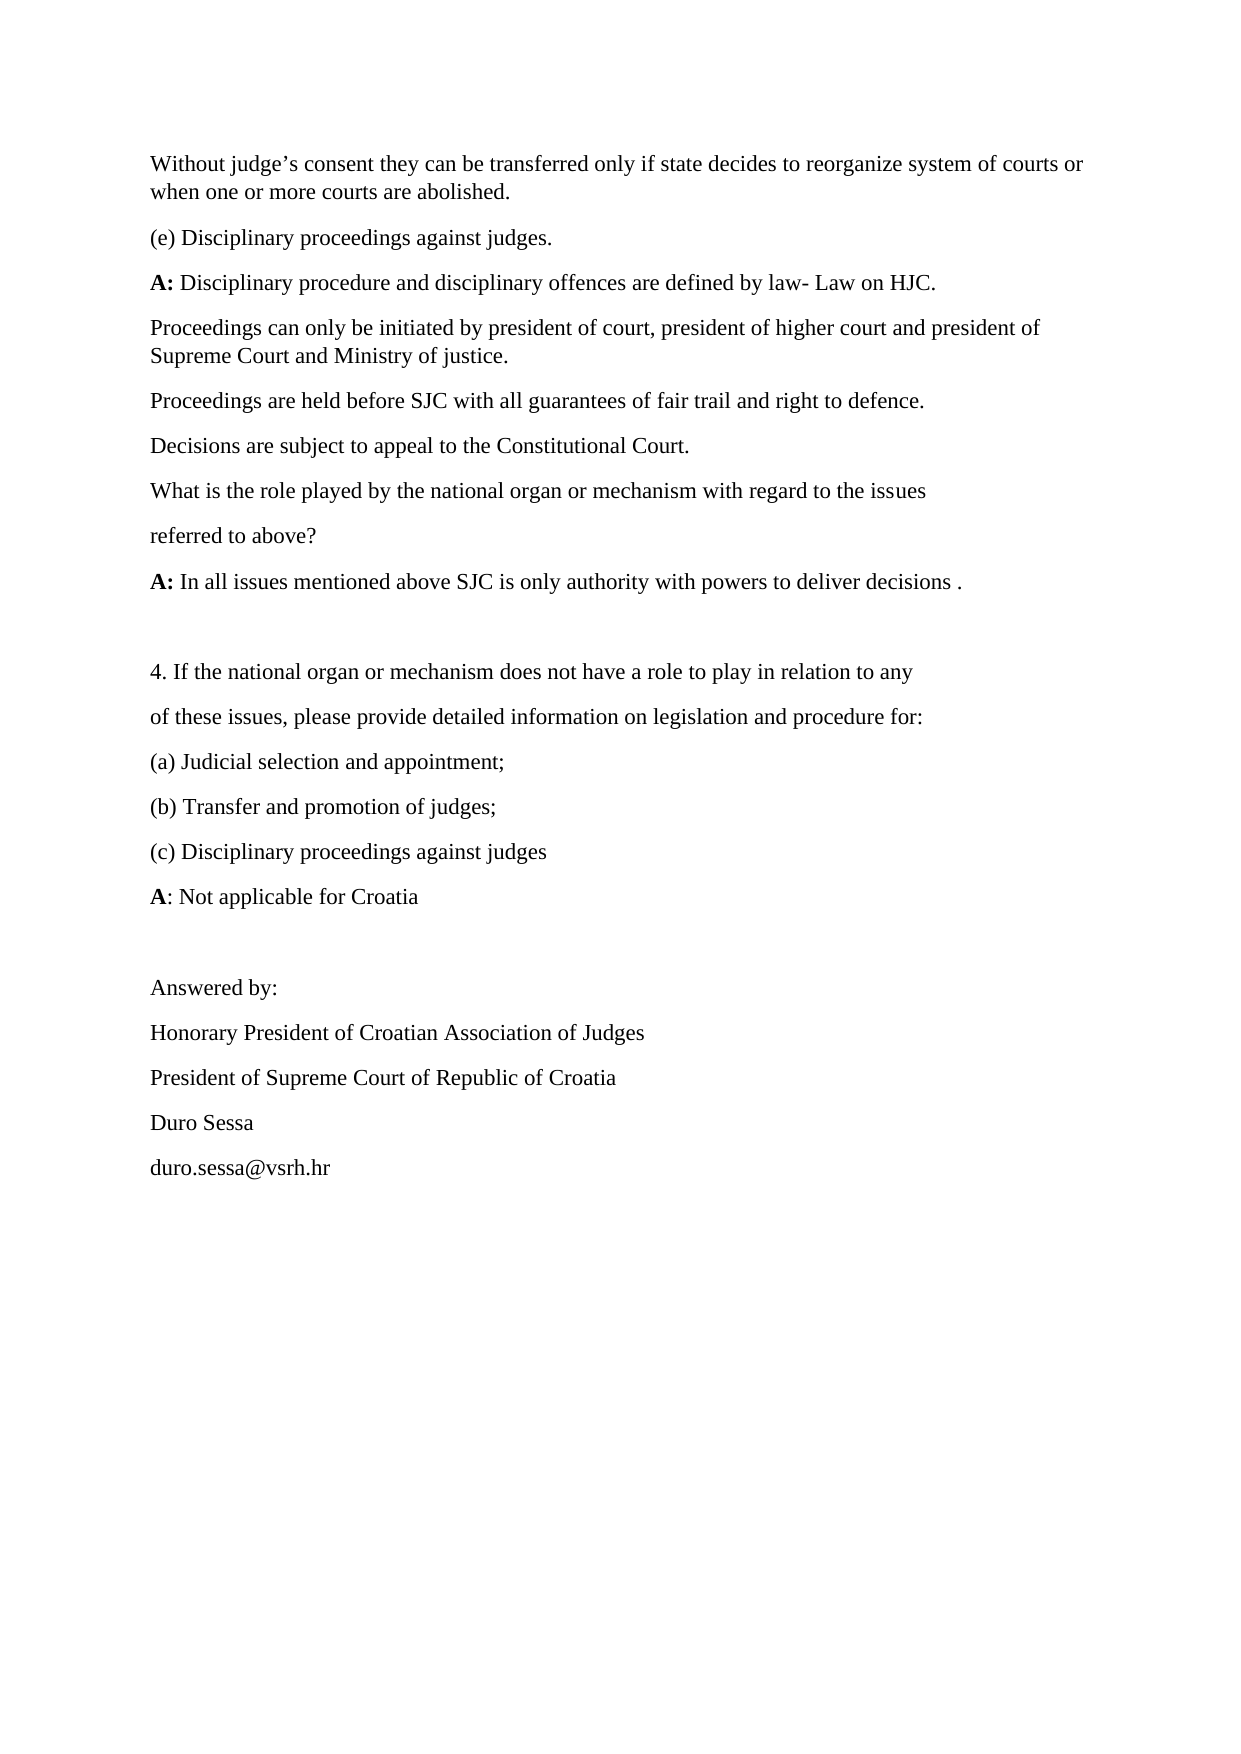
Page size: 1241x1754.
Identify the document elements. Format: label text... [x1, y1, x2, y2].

text President of Supreme Court of Republic of Croatia [150, 1064, 1090, 1090]
text A: Disciplinary procedure and disciplinary offences are defined by law- Law on HJC. [150, 269, 1090, 295]
text of these issues, please provide detailed information on legislation and procedure for: [150, 703, 1090, 729]
text Duro Sessa [150, 1109, 1090, 1135]
text Answered by: [150, 974, 1090, 1000]
text (a) Judicial selection and appointment; [150, 748, 1090, 774]
text What is the role played by the national organ or mechanism with regard to the issues [150, 477, 1090, 504]
text referred to above? [150, 523, 1090, 549]
text (b) Transfer and promotion of judges; [150, 793, 1090, 819]
text (c) Disciplinary proceedings against judges [150, 838, 1090, 865]
text Decisions are subject to appeal to the Constitutional Court. [150, 432, 1090, 459]
text 4. If the national organ or mechanism does not have a role to play in relation to any [150, 658, 1090, 684]
text Without judge’s consent they can be transferred only if state decides to reorganize system of courts or when one or more courts are abolished. [150, 150, 1090, 205]
text (e) Disciplinary proceedings against judges. [150, 223, 1090, 250]
text A: Not applicable for Croatia [150, 883, 1090, 910]
text Proceedings are held before SJC with all guarantees of fair trail and right to defence. [150, 387, 1090, 414]
text duro.sessa@vsrh.hr [150, 1154, 1090, 1180]
text A: In all issues mentioned above SJC is only authority with powers to deliver decisions . [150, 568, 1090, 594]
text Proceedings can only be initiated by president of court, president of higher court and president of Supreme Court and Ministry of justice. [150, 314, 1090, 368]
text Honorary President of Croatian Association of Judges [150, 1019, 1090, 1045]
